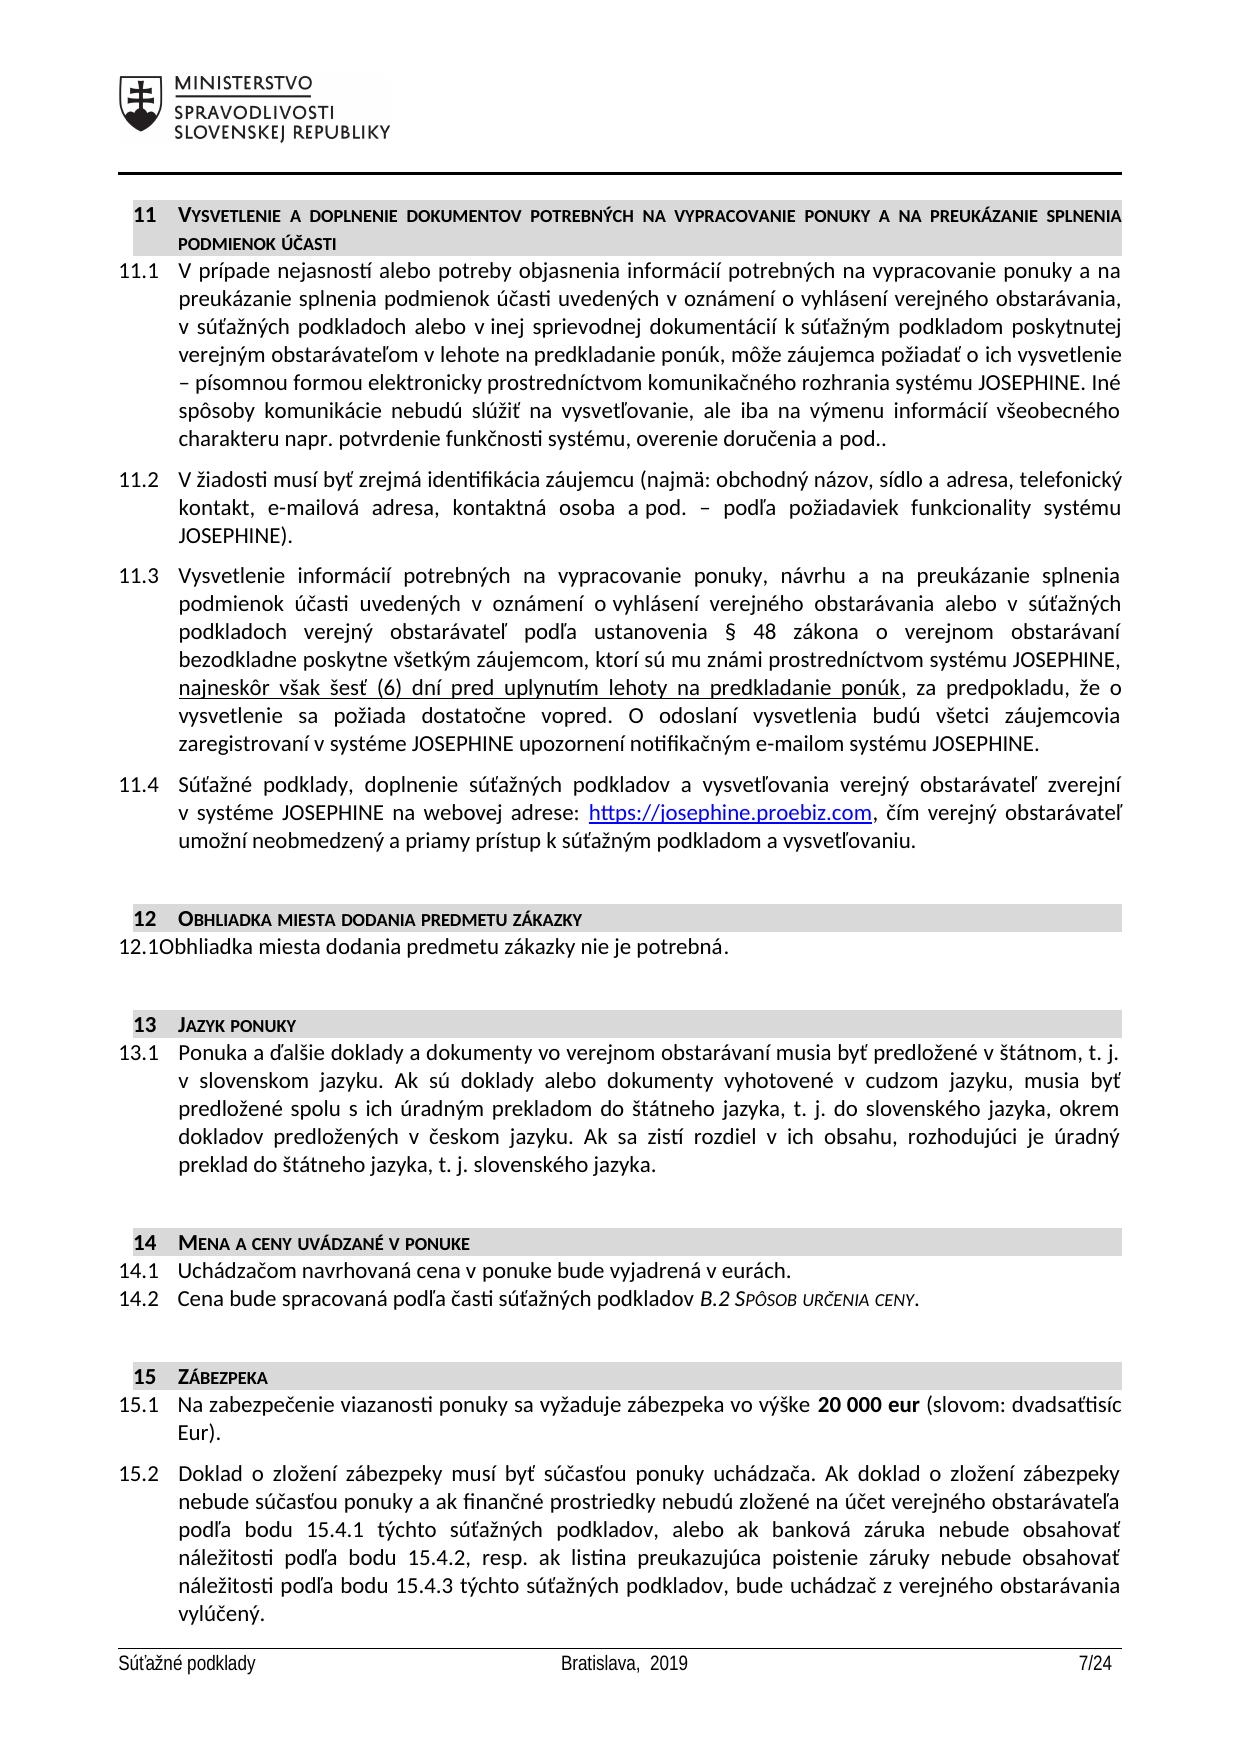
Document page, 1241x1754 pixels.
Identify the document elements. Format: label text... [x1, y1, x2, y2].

list Jazyk ponuky [133, 1010, 1122, 1038]
list V prípade nejasností alebo potreby objasnenia informácií potrebných na vypracovanie ponuky a na preukázanie splnenia podmienok účasti uvedených v oznámení o vyhlásení verejného obstarávania, v súťažných podkladoch alebo v inej sprievodnej dokumentácií k súťažným podkladom poskytnutej verejným obstarávateľom v lehote na predkladanie ponúk, môže záujemca požiadať o ich vysvetlenie – písomnou formou elektronicky prostredníctvom komunikačného rozhrania systému JOSEPHINE. Iné spôsoby komunikácie nebudú slúžiť na vysvetľovanie, ale iba na výmenu informácií všeobecného charakteru napr. potvrdenie funkčnosti systému, overenie doručenia a pod.. [118, 256, 1122, 452]
list Zábezpeka [133, 1362, 1122, 1390]
list Obhliadka miesta dodania predmetu zákazky [133, 904, 1122, 932]
list Cena bude spracovaná podľa časti súťažných podkladov B.2 Spôsob určenia ceny. [118, 1284, 1122, 1312]
list Ponuka a ďalšie doklady a dokumenty vo verejnom obstarávaní musia byť predložené v štátnom, t. j. v slovenskom jazyku. Ak sú doklady alebo dokumenty vyhotovené v cudzom jazyku, musia byť predložené spolu s ich úradným prekladom do štátneho jazyka, t. j. do slovenského jazyka, okrem dokladov predložených v českom jazyku. Ak sa zistí rozdiel v ich obsahu, rozhodujúci je úradný preklad do štátneho jazyka, t. j. slovenského jazyka. [118, 1038, 1122, 1178]
picture [118, 73, 390, 144]
list Súťažné podklady, doplnenie súťažných podkladov a vysvetľovania verejný obstarávateľ zverejní v systéme JOSEPHINE na webovej adrese: https://josephine.proebiz.com, čím verejný obstarávateľ umožní neobmedzený a priamy prístup k súťažným podkladom a vysvetľovaniu. [118, 770, 1122, 854]
list Uchádzačom navrhovaná cena v ponuke bude vyjadrená v eurách. [118, 1256, 1122, 1284]
list Na zabezpečenie viazanosti ponuky sa vyžaduje zábezpeka vo výške 20 000 eur (slovom: dvadsaťtisíc Eur). [118, 1390, 1122, 1446]
list V žiadosti musí byť zrejmá identifikácia záujemcu (najmä: obchodný názov, sídlo a adresa, telefonický kontakt, e-mailová adresa, kontaktná osoba a pod. – podľa požiadaviek funkcionality systému JOSEPHINE). [118, 465, 1122, 549]
list Obhliadka miesta dodania predmetu zákazky nie je potrebná. [118, 932, 1122, 960]
list Vysvetlenie informácií potrebných na vypracovanie ponuky, návrhu a na preukázanie splnenia podmienok účasti uvedených v oznámení o vyhlásení verejného obstarávania alebo v súťažných podkladoch verejný obstarávateľ podľa ustanovenia § 48 zákona o verejnom obstarávaní bezodkladne poskytne všetkým záujemcom, ktorí sú mu známi prostredníctvom systému JOSEPHINE, najneskôr však šesť (6) dní pred uplynutím lehoty na predkladanie ponúk, za predpokladu, že o vysvetlenie sa požiada dostatočne vopred. O odoslaní vysvetlenia budú všetci záujemcovia zaregistrovaní v systéme JOSEPHINE upozornení notifikačným e-mailom systému JOSEPHINE. [118, 561, 1122, 757]
list Vysvetlenie a doplnenie dokumentov potrebných na vypracovanie ponuky a na preukázanie splnenia podmienok účasti [133, 200, 1122, 256]
list Doklad o zložení zábezpeky musí byť súčasťou ponuky uchádzača. Ak doklad o zložení zábezpeky nebude súčasťou ponuky a ak finančné prostriedky nebudú zložené na účet verejného obstarávateľa podľa bodu 15.4.1 týchto súťažných podkladov, alebo ak banková záruka nebude obsahovať náležitosti podľa bodu 15.4.2, resp. ak listina preukazujúca poistenie záruky nebude obsahovať náležitosti podľa bodu 15.4.3 týchto súťažných podkladov, bude uchádzač z verejného obstarávania vylúčený. [118, 1459, 1122, 1627]
list Mena a ceny uvádzané v ponuke [133, 1228, 1122, 1256]
